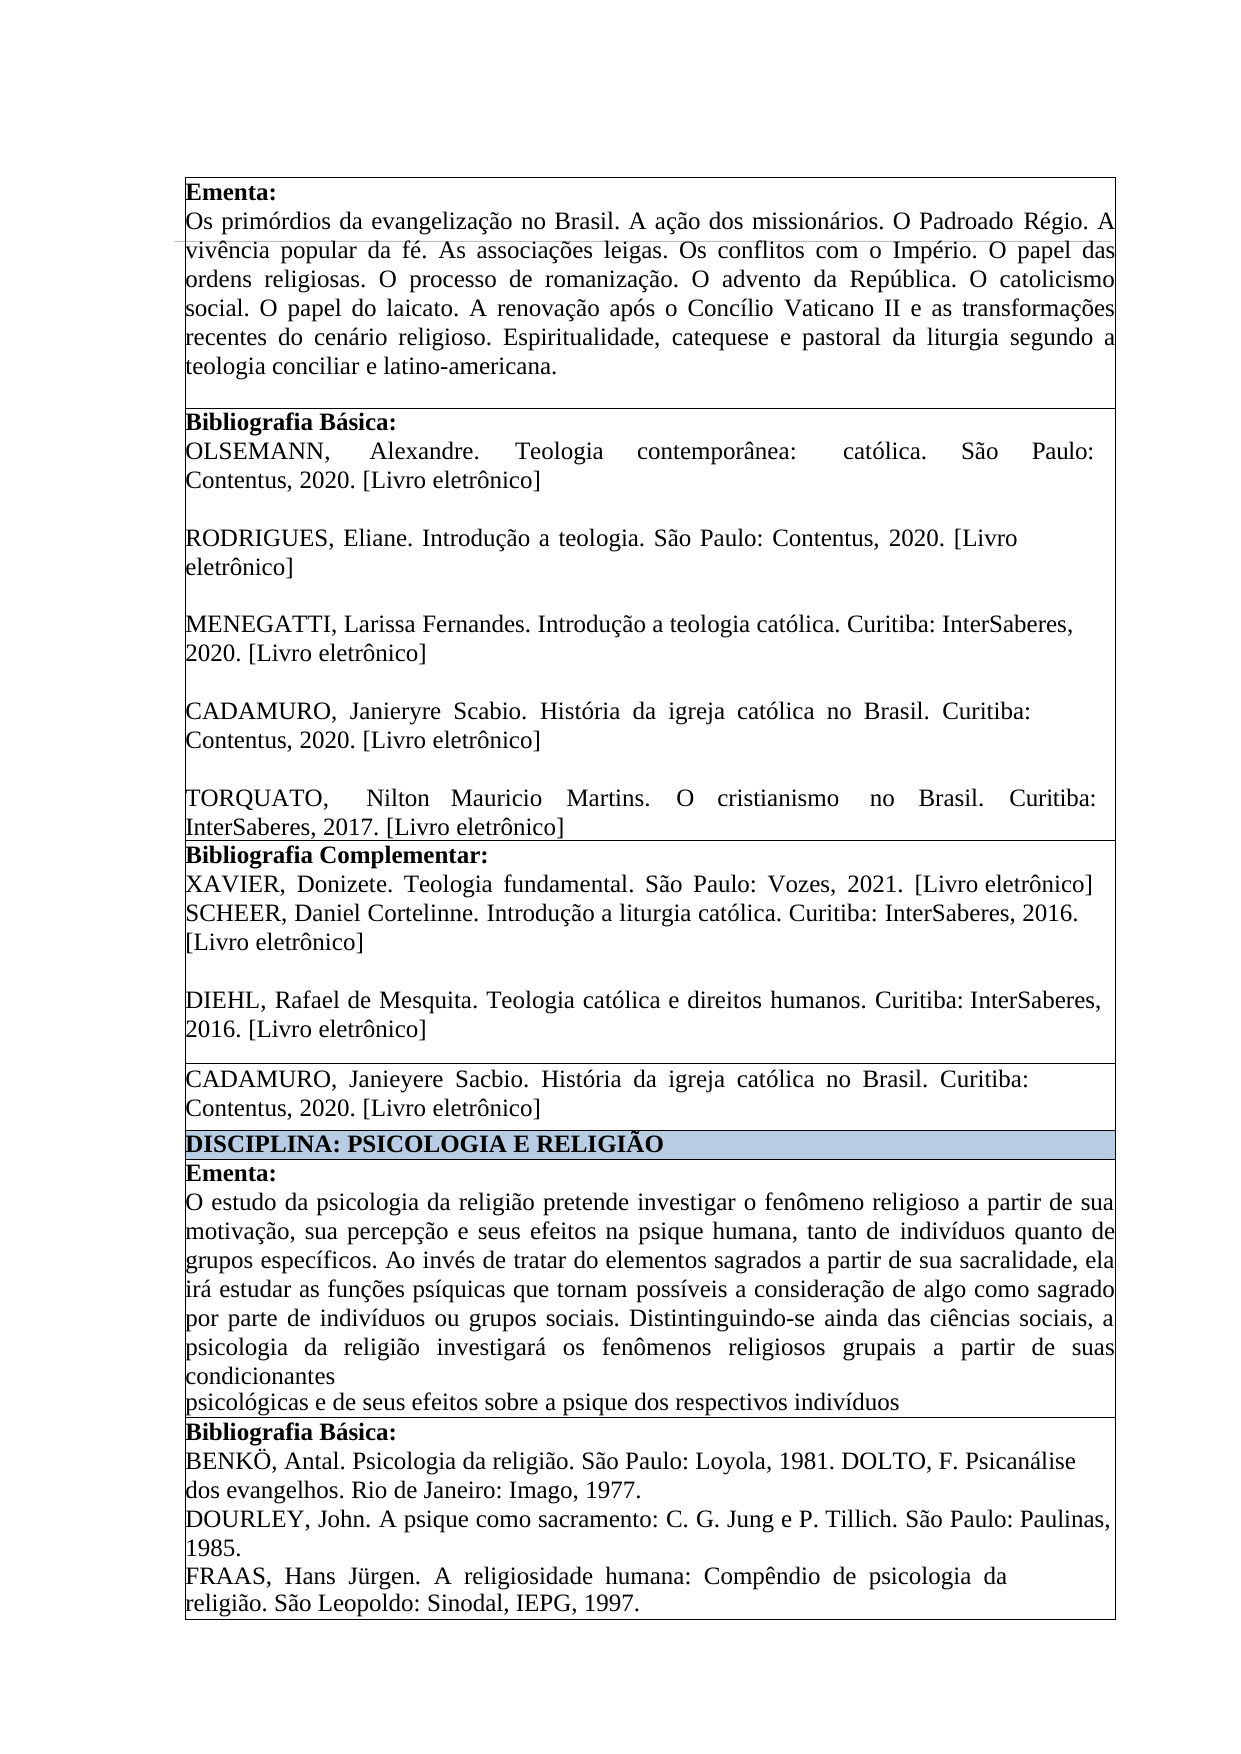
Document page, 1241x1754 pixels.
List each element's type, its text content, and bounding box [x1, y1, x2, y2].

table_cell Bibliografia Complementar: XAVIER, Donizete. Teologia fundamental. São Paulo: Vozes, 2021. [Livro eletrônico] SCHEER, Daniel Cortelinne. Introdução a liturgia católica. Curitiba: InterSaberes, 2016. [Livro eletrônico] DIEHL, Rafael de Mesquita. Teologia católica e direitos humanos. Curitiba: InterSaberes, 2016. [Livro eletrônico] [186, 841, 1115, 1063]
table_cell Ementa: O estudo da psicologia da religião pretende investigar o fenômeno religioso a partir de sua motivação, sua percepção e seus efeitos na psique humana, tanto de indivíduos quanto de grupos específicos. Ao invés de tratar do elementos sagrados a partir de sua sacralidade, ela irá estudar as funções psíquicas que tornam possíveis a consideração de algo como sagrado por parte de indivíduos ou grupos sociais. Distintinguindo-se ainda das ciências sociais, a psicologia da religião investigará os fenômenos religiosos grupais a partir de suas condicionantes psicológicas e de seus efeitos sobre a psique dos respectivos indivíduos [186, 1160, 1115, 1417]
table_cell Bibliografia Básica: OLSEMANN, Alexandre. Teologia contemporânea: católica. São Paulo: Contentus, 2020. [Livro eletrônico] RODRIGUES, Eliane. Introdução a teologia. São Paulo: Contentus, 2020. [Livro eletrônico] MENEGATTI, Larissa Fernandes. Introdução a teologia católica. Curitiba: InterSaberes, 2020. [Livro eletrônico] CADAMURO, Janieryre Scabio. História da igreja católica no Brasil. Curitiba: Contentus, 2020. [Livro eletrônico] TORQUATO, Nilton Mauricio Martins. O cristianismo no Brasil. Curitiba: InterSaberes, 2017. [Livro eletrônico] [186, 409, 1115, 840]
table_cell Ementa: Os primórdios da evangelização no Brasil. A ação dos missionários. O Padroado Régio. A vivência popular da fé. As associações leigas. Os conflitos com o Império. O papel das ordens religiosas. O processo de romanização. O advento da República. O catolicismo social. O papel do laicato. A renovação após o Concílio Vaticano II e as transformações recentes do cenário religioso. Espiritualidade, catequese e pastoral da liturgia segundo a teologia conciliar e latino-americana. [186, 178, 1115, 407]
table_cell Bibliografia Básica: BENKÖ, Antal. Psicologia da religião. São Paulo: Loyola, 1981. DOLTO, F. Psicanálise dos evangelhos. Rio de Janeiro: Imago, 1977. DOURLEY, John. A psique como sacramento: C. G. Jung e P. Tillich. São Paulo: Paulinas, 1985. FRAAS, Hans Jürgen. A religiosidade humana: Compêndio de psicologia da religião. São Leopoldo: Sinodal, IEPG, 1997. [186, 1418, 1115, 1619]
table_cell CADAMURO, Janieyere Sacbio. História da igreja católica no Brasil. Curitiba: Contentus, 2020. [Livro eletrônico] [186, 1064, 1115, 1130]
table_cell DISCIPLINA: PSICOLOGIA E RELIGIÃO [186, 1131, 1115, 1159]
